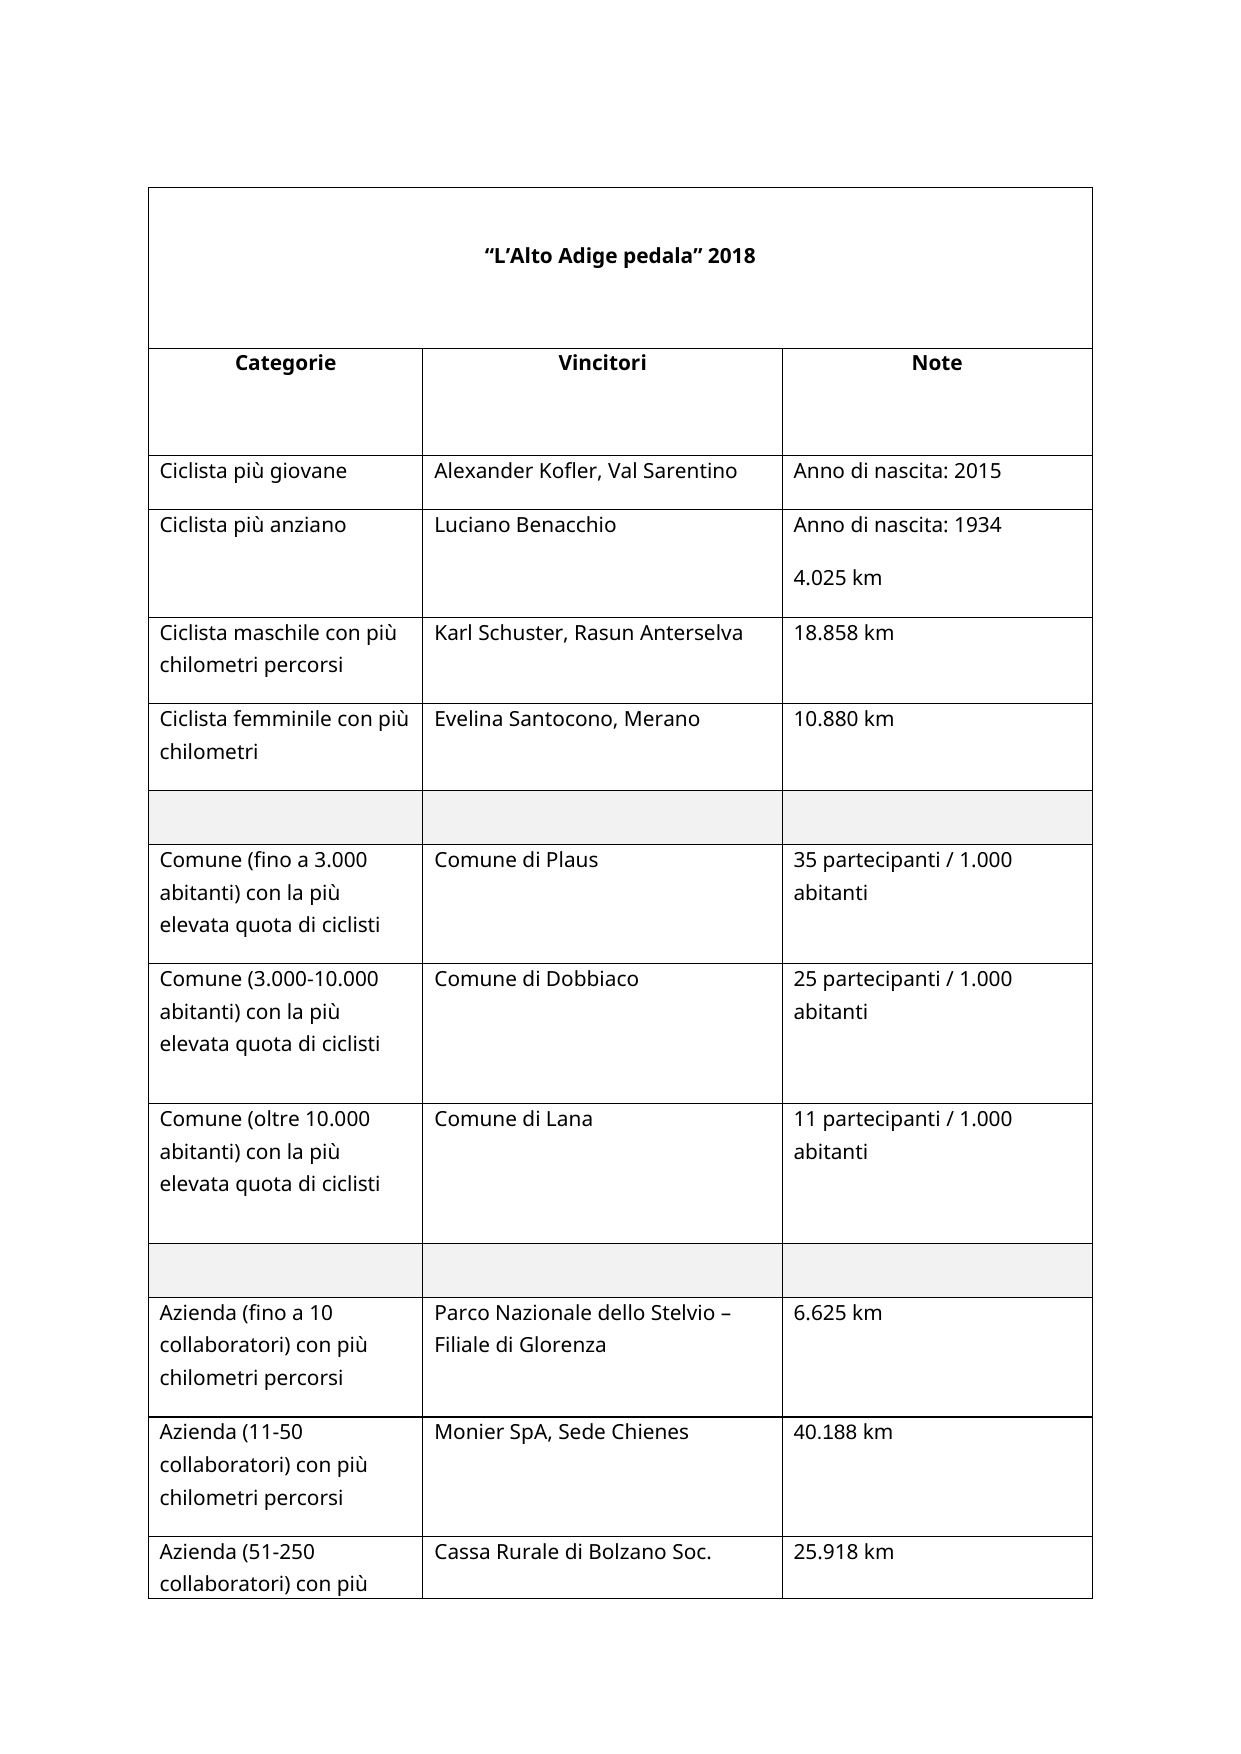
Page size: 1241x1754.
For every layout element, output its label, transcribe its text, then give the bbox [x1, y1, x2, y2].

table_cell Azienda (fino a 10 collaboratori) con più chilometri percorsi [149, 1298, 422, 1416]
table_cell Comune (3.000-10.000 abitanti) con la più elevata quota di ciclisti [149, 964, 422, 1103]
table_cell 10.880 km [783, 704, 1092, 790]
table_cell Categorie [149, 349, 422, 455]
table_cell [783, 1244, 1092, 1297]
table_cell Comune di Lana [423, 1104, 782, 1243]
table_cell [423, 791, 782, 844]
table_cell [423, 1244, 782, 1297]
table_cell 25.918 km [783, 1537, 1092, 1598]
table_cell 40.188 km [783, 1418, 1092, 1536]
table_cell Karl Schuster, Rasun Anterselva [423, 618, 782, 703]
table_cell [423, 1537, 782, 1598]
table_cell 25 partecipanti / 1.000 abitanti [783, 964, 1092, 1103]
table_cell Anno di nascita: 2015 [783, 456, 1092, 509]
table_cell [149, 1537, 422, 1598]
table_cell [149, 791, 422, 844]
table_cell Note [783, 349, 1092, 455]
table_cell 18.858 km [783, 618, 1092, 703]
table_cell Evelina Santocono, Merano [423, 704, 782, 790]
table_cell 6.625 km [783, 1298, 1092, 1416]
table_cell 35 partecipanti / 1.000 abitanti [783, 845, 1092, 963]
table_cell [783, 791, 1092, 844]
table_cell Ciclista più anziano [149, 510, 422, 617]
table_cell Comune (oltre 10.000 abitanti) con la più elevata quota di ciclisti [149, 1104, 422, 1243]
table_cell Azienda (11-50 collaboratori) con più chilometri percorsi [149, 1418, 422, 1536]
table_cell Ciclista maschile con più chilometri percorsi [149, 618, 422, 703]
table_cell Luciano Benacchio [423, 510, 782, 617]
table_cell Comune di Plaus [423, 845, 782, 963]
table_cell [149, 1244, 422, 1297]
table_cell Comune di Dobbiaco [423, 964, 782, 1103]
table_cell Ciclista femminile con più chilometri [149, 704, 422, 790]
table_cell Alexander Kofler, Val Sarentino [423, 456, 782, 509]
table_cell Comune (fino a 3.000 abitanti) con la più elevata quota di ciclisti [149, 845, 422, 963]
table_header “L’Alto Adige pedala” 2018 [149, 188, 1092, 347]
table_cell Ciclista più giovane [149, 456, 422, 509]
table_cell 11 partecipanti / 1.000 abitanti [783, 1104, 1092, 1243]
table_cell Monier SpA, Sede Chienes [423, 1418, 782, 1536]
table_cell Parco Nazionale dello Stelvio – Filiale di Glorenza [423, 1298, 782, 1416]
table_cell Vincitori [423, 349, 782, 455]
table_cell Anno di nascita: 1934 4.025 km [783, 510, 1092, 617]
